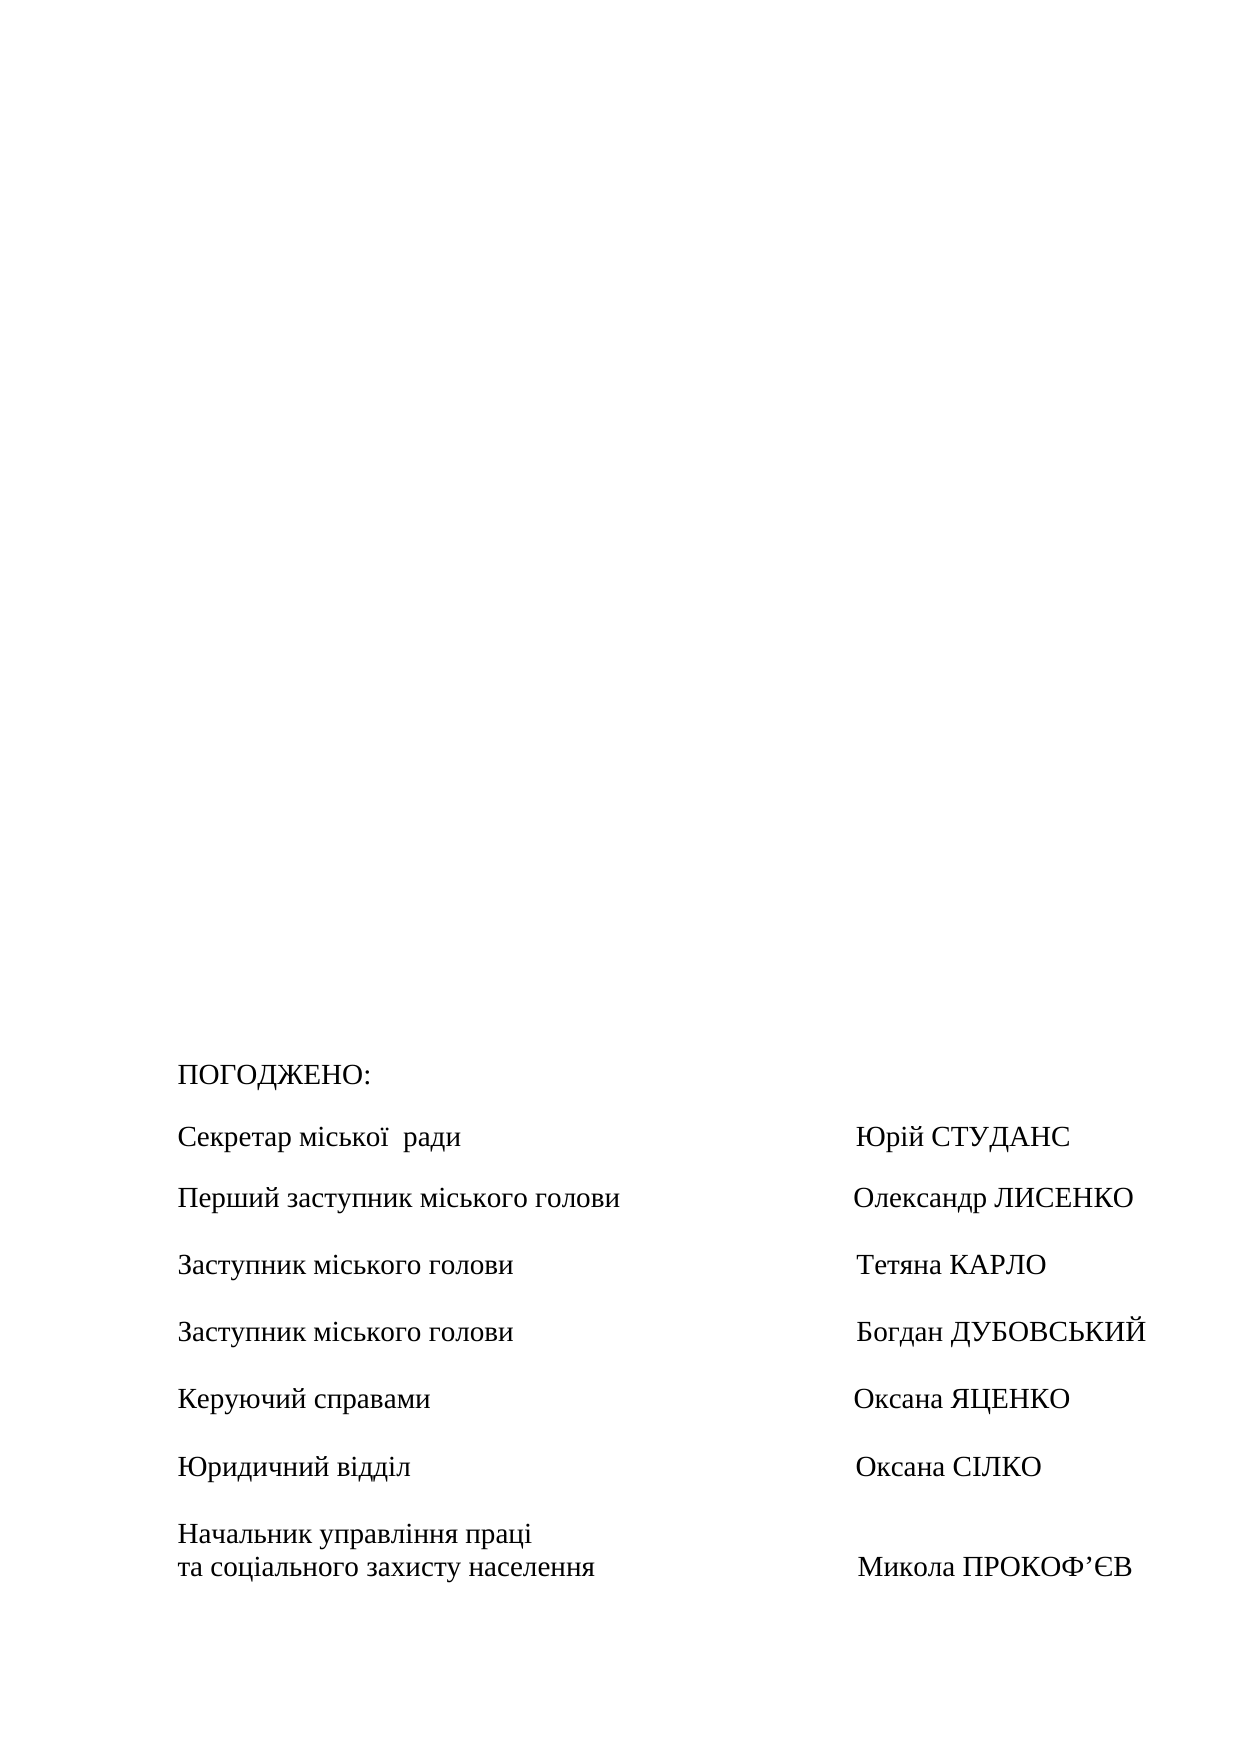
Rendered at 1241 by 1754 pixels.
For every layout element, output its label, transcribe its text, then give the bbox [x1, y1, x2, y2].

text та соціального захисту населення Микола ПРОКОФ’ЄВ [177, 1549, 1181, 1583]
text Заступник міського голови Тетяна КАРЛО [177, 1247, 1181, 1281]
text Секретар міської ради Юрій СТУДАНС [177, 1119, 1181, 1152]
text Перший заступник міського голови Олександр ЛИСЕНКО [177, 1180, 1181, 1214]
text Юридичний відділ Оксана СІЛКО [177, 1449, 1181, 1482]
text Начальник управління праці [177, 1516, 1181, 1549]
text ПОГОДЖЕНО: [177, 1057, 1181, 1091]
text Заступник міського голови Богдан ДУБОВСЬКИЙ [177, 1314, 1181, 1348]
text Керуючий справами Оксана ЯЦЕНКО [177, 1382, 1181, 1415]
